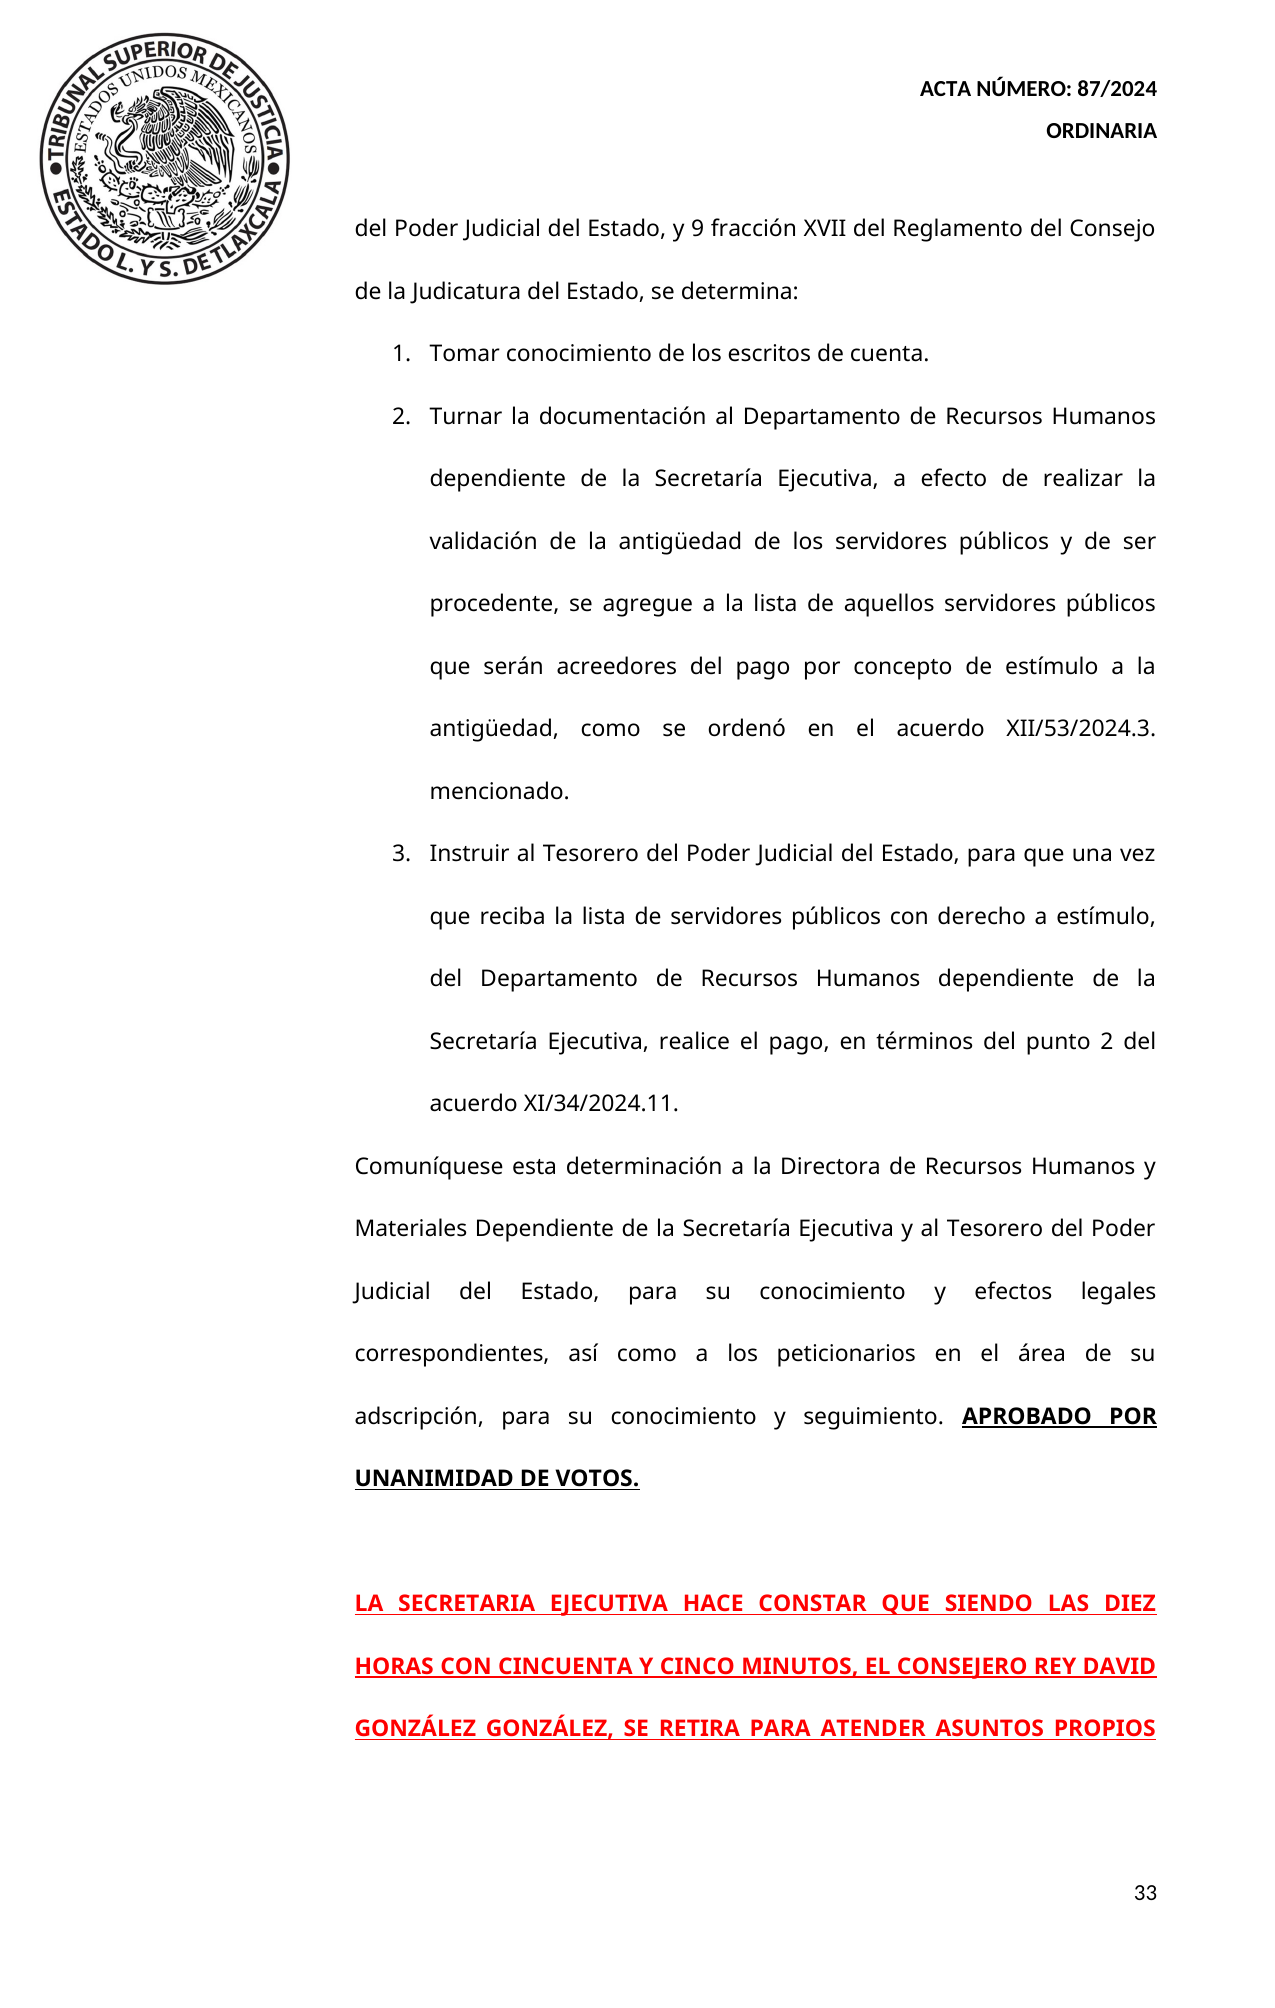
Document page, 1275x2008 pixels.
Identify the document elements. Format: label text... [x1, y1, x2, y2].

text Comuníquese esta determinación a la Directora de Recursos Humanos y Materiales Dependiente de la Secretaría Ejecutiva y al Tesorero del Poder Judicial del Estado, para su conocimiento y efectos legales correspondientes, así como a los peticionarios en el área de su adscripción, para su conocimiento y seguimiento. APROBADO POR UNANIMIDAD DE VOTOS. [354, 1149, 1157, 1493]
list Instruir al Tesorero del Poder Judicial del Estado, para que una vez que reciba la lista de servidores públicos con derecho a estímulo, del Departamento de Recursos Humanos dependiente de la Secretaría Ejecutiva, realice el pago, en términos del punto 2 del acuerdo XI/34/2024.11. [392, 837, 1157, 1118]
picture [37, 30, 292, 287]
list Tomar conocimiento de los escritos de cuenta. [392, 337, 1157, 368]
list Turnar la documentación al Departamento de Recursos Humanos dependiente de la Secretaría Ejecutiva, a efecto de realizar la validación de la antigüedad de los servidores públicos y de ser procedente, se agregue a la lista de aquellos servidores públicos que serán acreedores del pago por concepto de estímulo a la antigüedad, como se ordenó en el acuerdo XII/53/2024.3. mencionado. [392, 399, 1157, 806]
